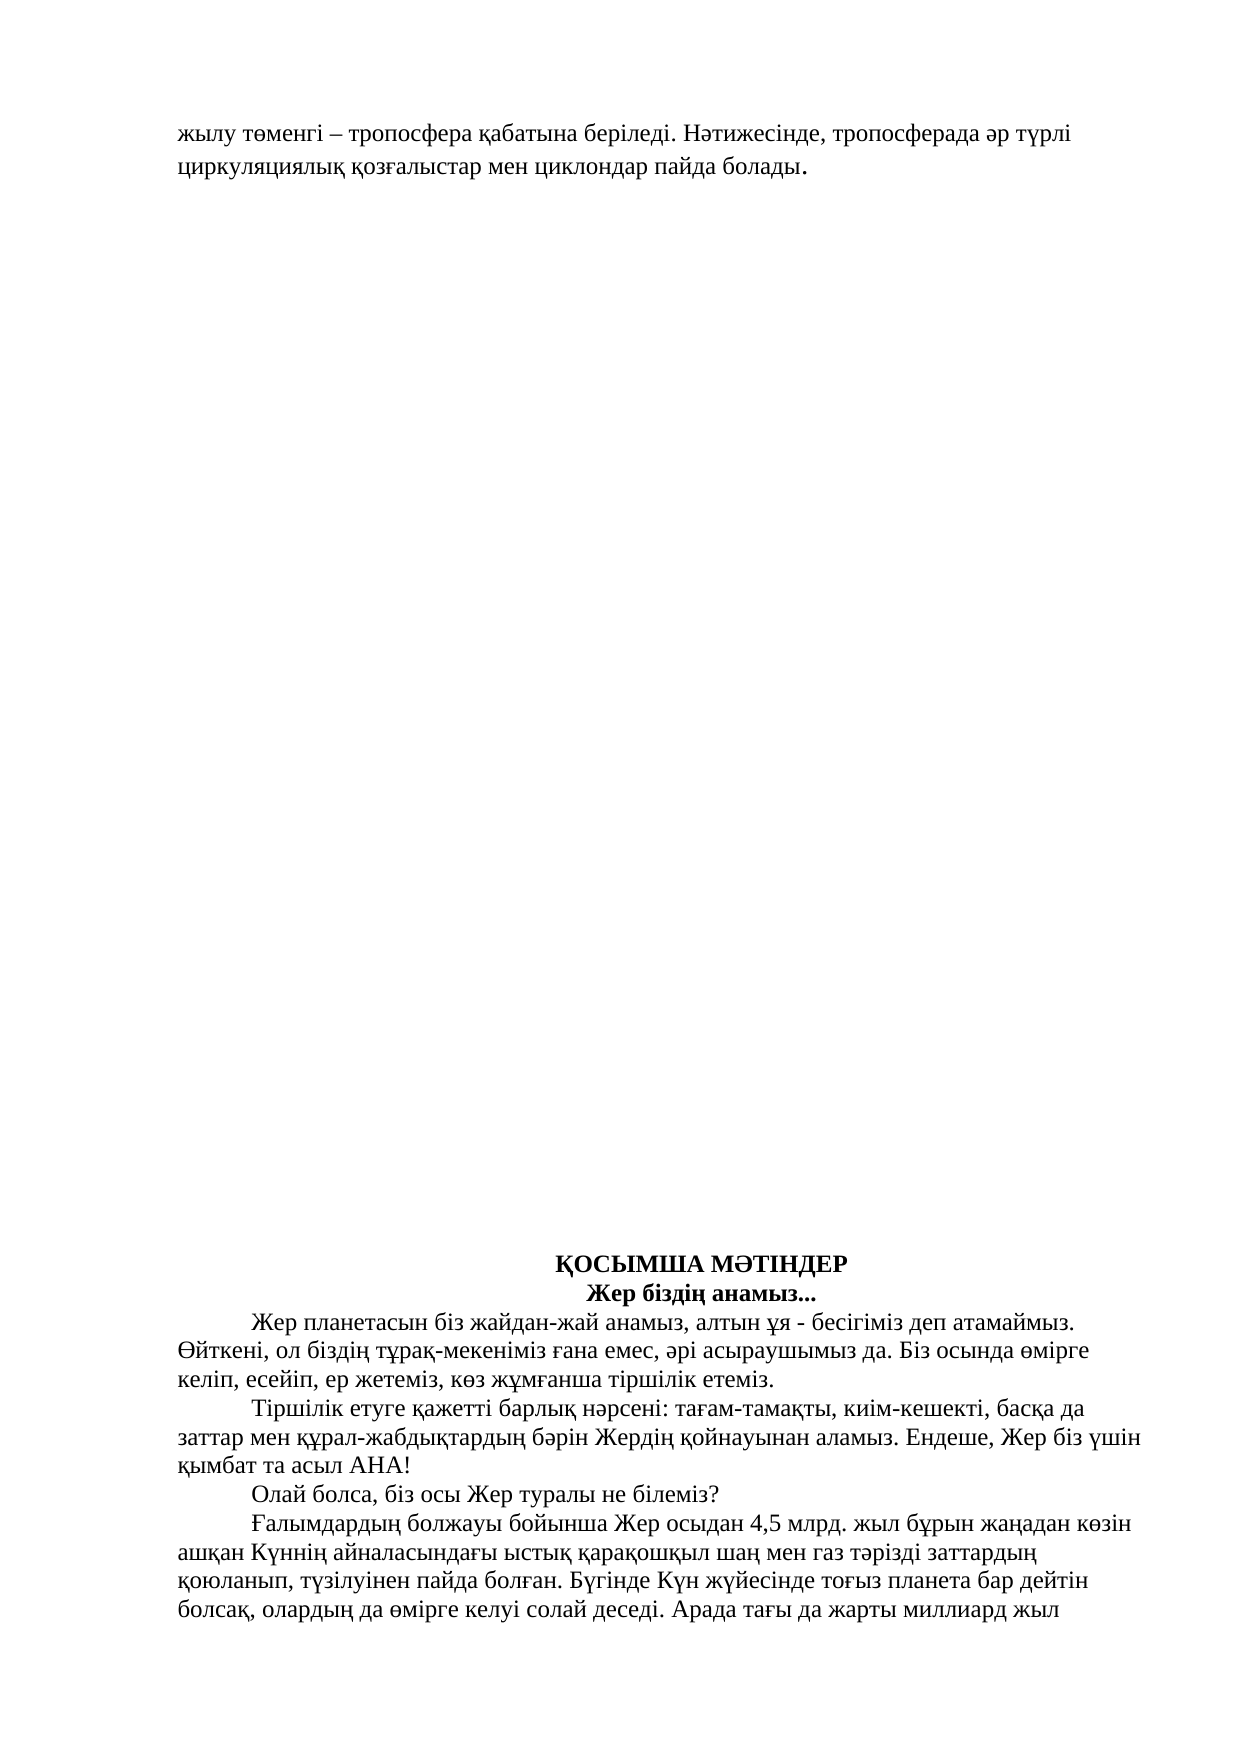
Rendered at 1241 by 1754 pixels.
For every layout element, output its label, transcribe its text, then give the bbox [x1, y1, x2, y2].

text Жер біздің анамыз... [177, 1278, 1152, 1307]
text Олай болса, біз осы Жер туралы не білеміз? [177, 1479, 1152, 1508]
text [177, 1508, 1152, 1623]
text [177, 118, 1152, 180]
text ҚОСЫМША МӘТІНДЕР [177, 1249, 1152, 1278]
text Тіршілік етуге қажетті барлық нәрсені: тағам-тамақты, киім-кешекті, басқа да заттар мен құрал-жабдықтардың бәрін Жердің қойнауынан аламыз. Ендеше, Жер біз үшін қымбат та асыл AHA! [177, 1393, 1152, 1479]
text Жер планетасын біз жайдан-жай анамыз, алтын ұя - бесігіміз деп атамаймыз. Өйткені, ол біздің тұрақ-мекеніміз ғана емес, әрі асыраушымыз да. Біз осында өмірге келіп, есейіп, ер жетеміз, көз жұмғанша тіршілік етеміз. [177, 1307, 1152, 1393]
